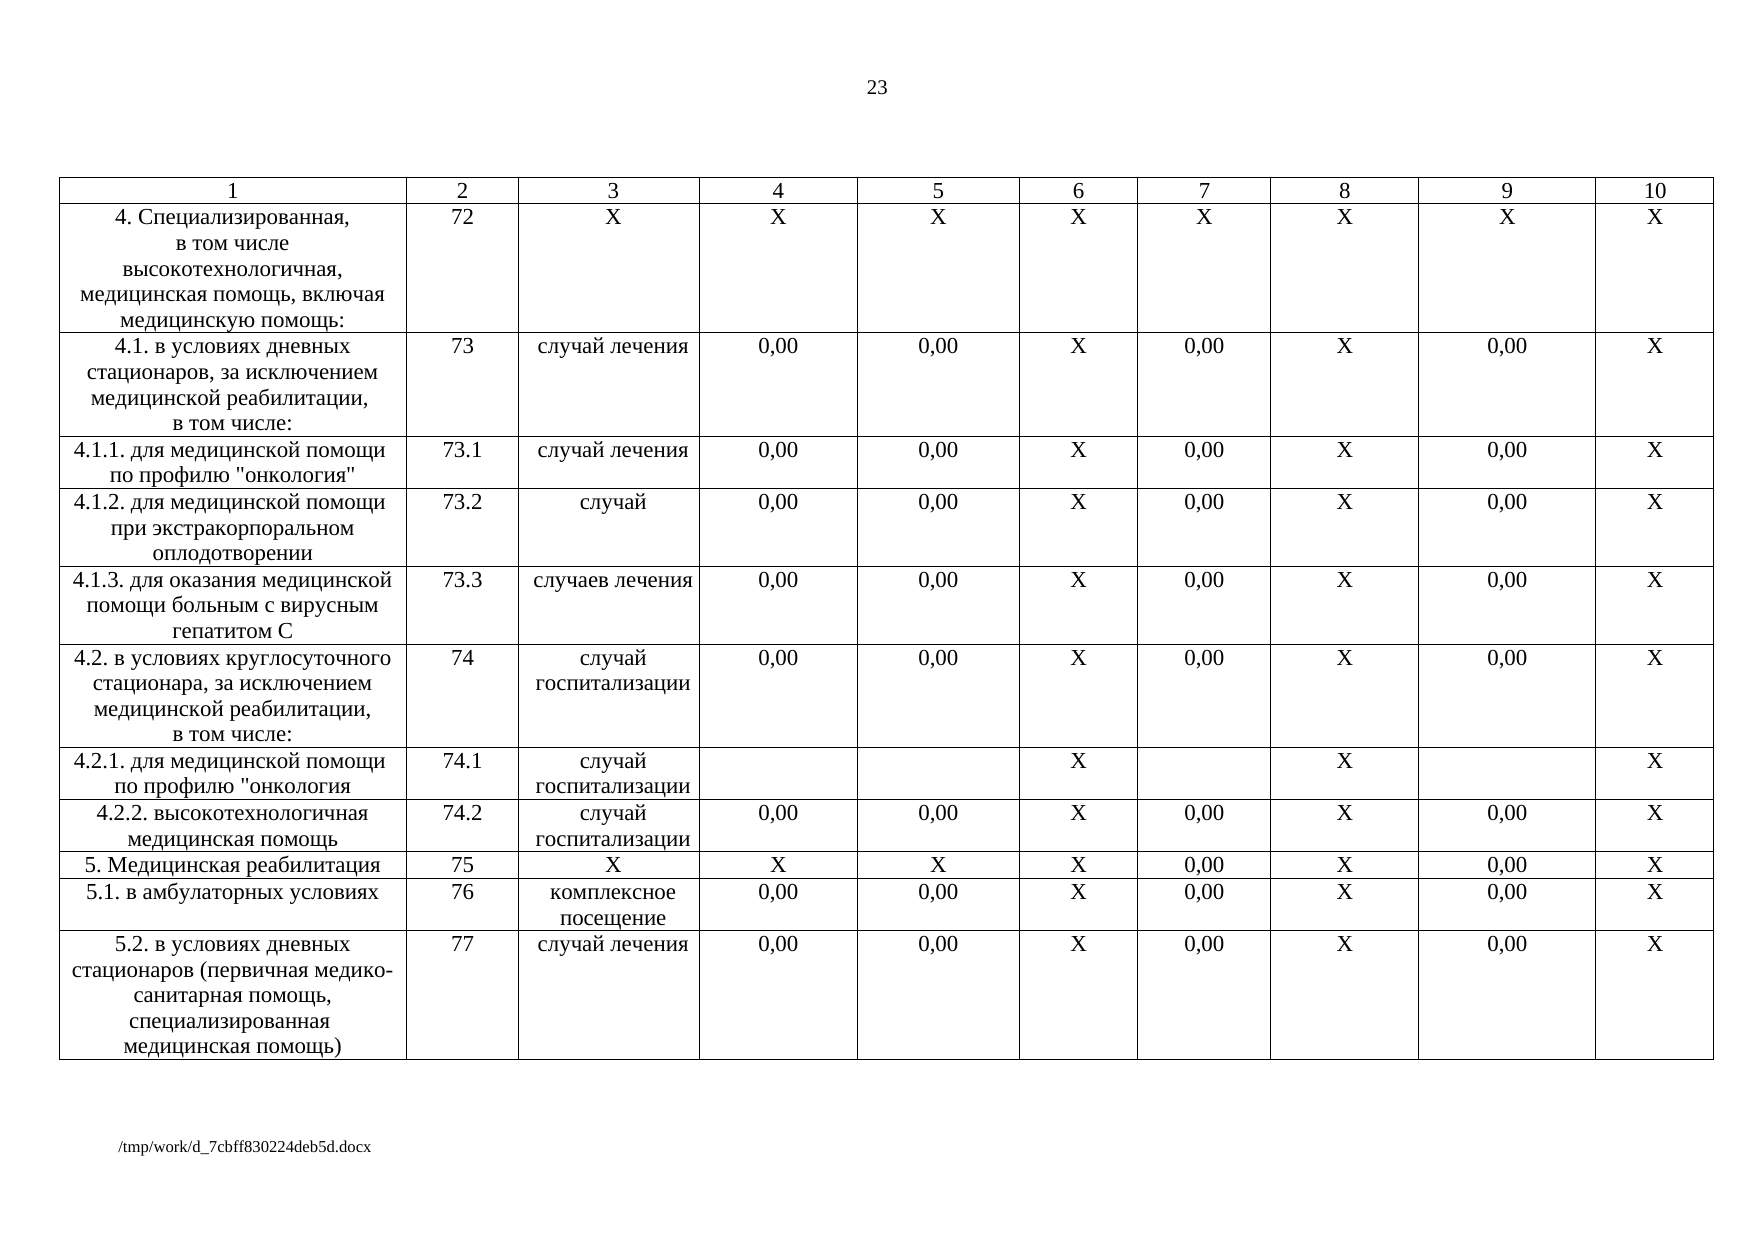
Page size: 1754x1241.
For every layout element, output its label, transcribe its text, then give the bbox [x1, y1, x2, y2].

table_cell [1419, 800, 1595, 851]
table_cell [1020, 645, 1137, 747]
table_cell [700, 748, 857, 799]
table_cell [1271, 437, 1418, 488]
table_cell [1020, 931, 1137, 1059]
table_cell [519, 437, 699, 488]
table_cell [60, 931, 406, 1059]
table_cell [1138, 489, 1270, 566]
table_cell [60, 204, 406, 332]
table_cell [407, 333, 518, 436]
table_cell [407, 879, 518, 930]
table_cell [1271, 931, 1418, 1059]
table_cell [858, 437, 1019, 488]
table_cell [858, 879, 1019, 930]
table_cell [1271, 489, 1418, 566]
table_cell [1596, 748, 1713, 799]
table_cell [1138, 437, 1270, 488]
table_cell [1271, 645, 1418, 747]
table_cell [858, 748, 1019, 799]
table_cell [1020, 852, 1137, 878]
table_header 7 [1138, 178, 1270, 203]
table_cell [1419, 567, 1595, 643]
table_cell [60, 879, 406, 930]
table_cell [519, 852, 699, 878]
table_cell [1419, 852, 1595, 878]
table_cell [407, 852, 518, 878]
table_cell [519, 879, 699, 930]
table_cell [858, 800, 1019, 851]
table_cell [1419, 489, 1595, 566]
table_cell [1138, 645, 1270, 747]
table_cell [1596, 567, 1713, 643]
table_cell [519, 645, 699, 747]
table_header 9 [1419, 178, 1595, 203]
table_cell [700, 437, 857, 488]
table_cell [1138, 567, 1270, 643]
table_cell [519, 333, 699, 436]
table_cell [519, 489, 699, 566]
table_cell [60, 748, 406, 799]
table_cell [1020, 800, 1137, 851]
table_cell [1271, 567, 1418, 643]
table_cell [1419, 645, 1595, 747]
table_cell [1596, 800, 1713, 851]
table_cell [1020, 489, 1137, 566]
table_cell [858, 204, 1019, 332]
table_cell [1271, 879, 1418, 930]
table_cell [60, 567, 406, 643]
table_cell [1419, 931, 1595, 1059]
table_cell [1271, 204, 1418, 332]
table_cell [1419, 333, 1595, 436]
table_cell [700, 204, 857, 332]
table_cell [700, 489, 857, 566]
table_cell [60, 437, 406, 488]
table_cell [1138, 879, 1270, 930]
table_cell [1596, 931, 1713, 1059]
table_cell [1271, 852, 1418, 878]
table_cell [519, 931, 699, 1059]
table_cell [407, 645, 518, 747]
table_header 2 [407, 178, 518, 203]
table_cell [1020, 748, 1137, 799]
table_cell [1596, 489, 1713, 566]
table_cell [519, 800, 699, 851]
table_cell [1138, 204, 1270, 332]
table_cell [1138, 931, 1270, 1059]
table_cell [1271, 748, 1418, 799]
table_header 6 [1020, 178, 1137, 203]
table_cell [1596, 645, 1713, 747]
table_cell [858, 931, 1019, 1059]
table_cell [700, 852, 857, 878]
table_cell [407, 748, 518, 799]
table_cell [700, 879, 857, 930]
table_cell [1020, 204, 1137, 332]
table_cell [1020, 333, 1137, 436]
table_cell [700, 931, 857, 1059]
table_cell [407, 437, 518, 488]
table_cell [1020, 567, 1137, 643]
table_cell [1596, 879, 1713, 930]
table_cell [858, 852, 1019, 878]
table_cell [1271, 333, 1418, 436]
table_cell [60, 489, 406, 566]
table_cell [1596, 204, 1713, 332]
table_header 4 [700, 178, 857, 203]
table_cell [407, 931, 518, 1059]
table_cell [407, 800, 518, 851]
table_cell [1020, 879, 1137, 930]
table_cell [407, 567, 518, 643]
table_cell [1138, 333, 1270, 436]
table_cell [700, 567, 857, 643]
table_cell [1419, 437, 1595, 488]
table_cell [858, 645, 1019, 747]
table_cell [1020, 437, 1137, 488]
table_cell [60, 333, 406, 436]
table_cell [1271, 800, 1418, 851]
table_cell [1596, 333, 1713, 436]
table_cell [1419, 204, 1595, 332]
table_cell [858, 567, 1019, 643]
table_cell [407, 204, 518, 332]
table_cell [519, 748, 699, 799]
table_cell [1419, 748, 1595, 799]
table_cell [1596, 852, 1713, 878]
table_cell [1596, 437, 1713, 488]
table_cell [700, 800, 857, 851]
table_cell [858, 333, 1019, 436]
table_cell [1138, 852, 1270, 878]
table_header 3 [519, 178, 699, 203]
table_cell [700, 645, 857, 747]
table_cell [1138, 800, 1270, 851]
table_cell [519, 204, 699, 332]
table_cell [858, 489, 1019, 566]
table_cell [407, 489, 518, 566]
table_header 1 [60, 178, 406, 203]
table_header 10 [1596, 178, 1713, 203]
table_header 5 [858, 178, 1019, 203]
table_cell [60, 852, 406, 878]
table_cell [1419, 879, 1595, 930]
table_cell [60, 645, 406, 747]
table_header 8 [1271, 178, 1418, 203]
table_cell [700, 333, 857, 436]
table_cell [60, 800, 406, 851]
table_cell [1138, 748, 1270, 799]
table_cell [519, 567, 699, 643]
